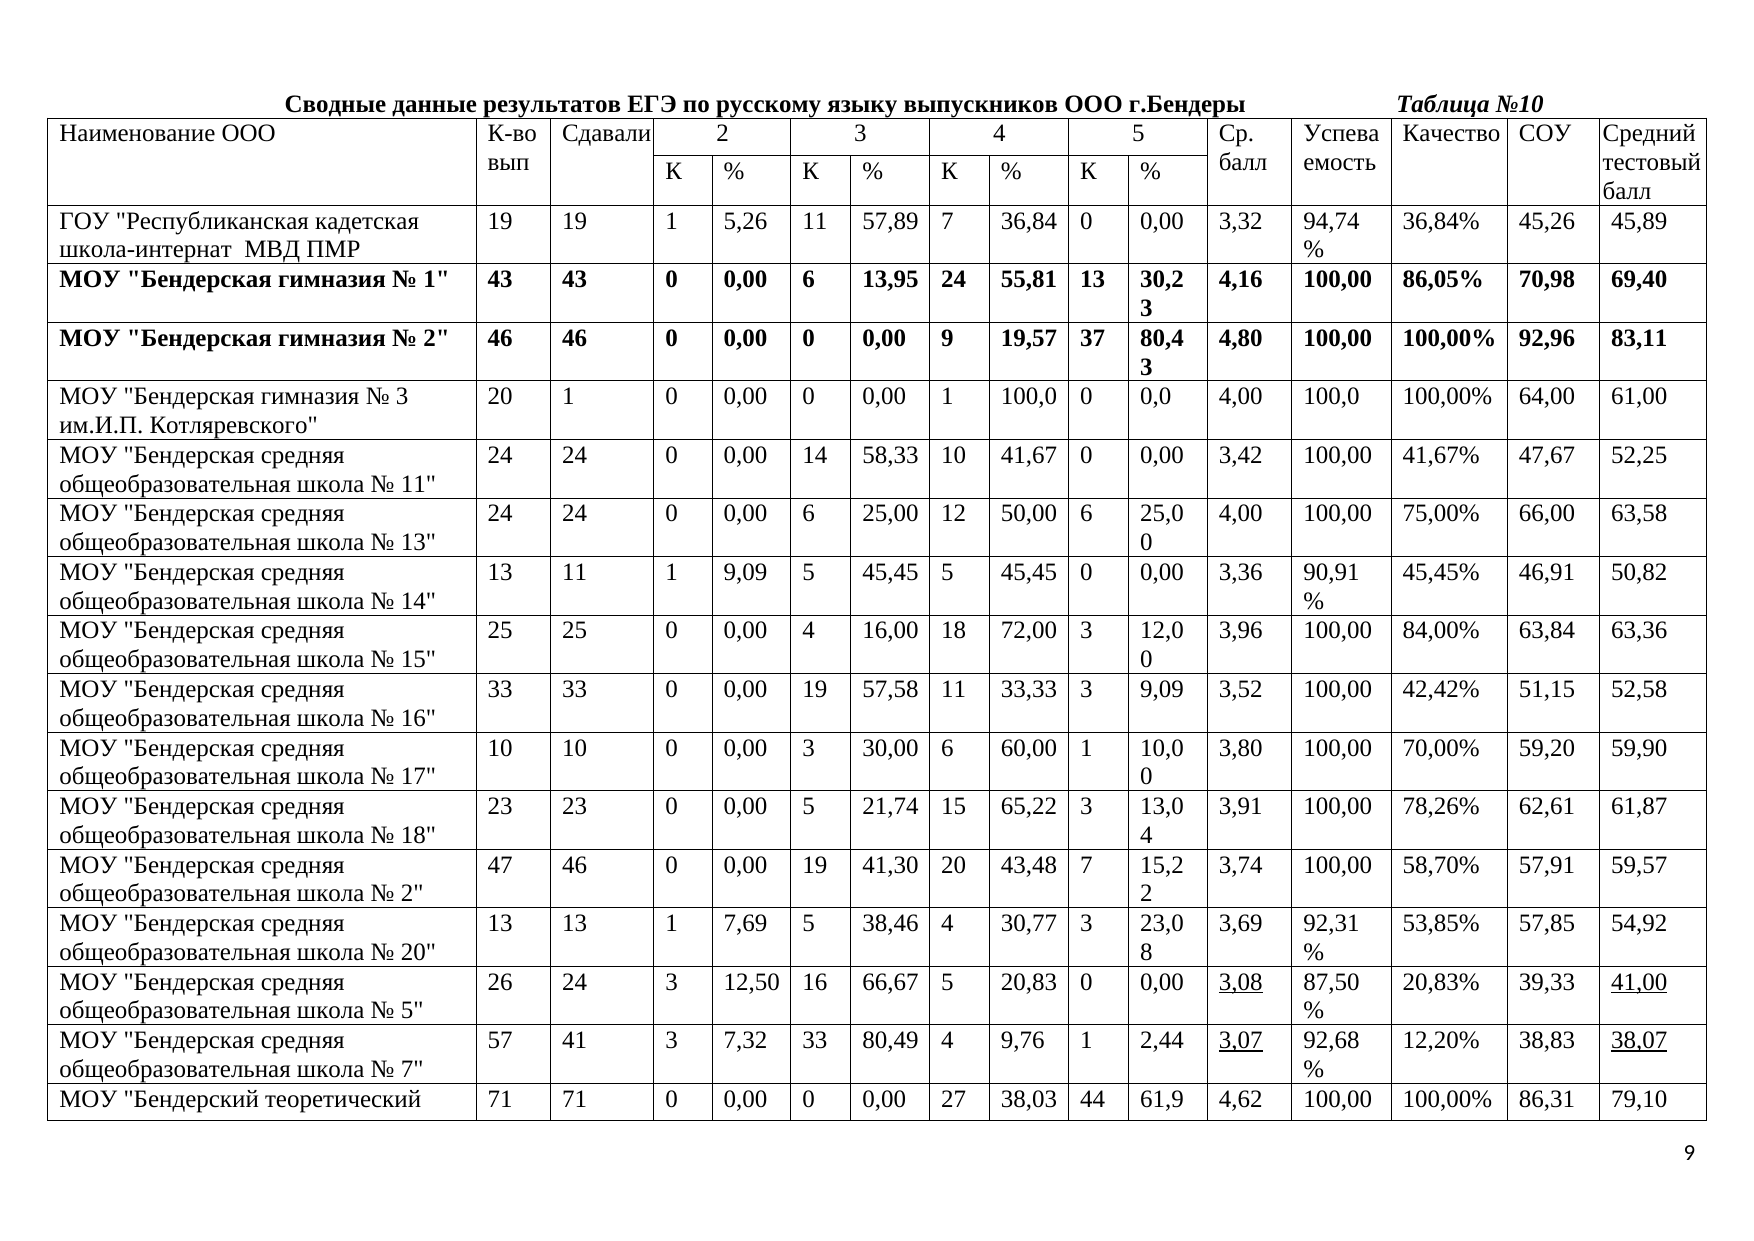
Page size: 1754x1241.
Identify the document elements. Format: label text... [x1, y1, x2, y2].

table_cell 4,00 [1208, 499, 1291, 556]
table_cell 3,69 [1208, 908, 1291, 966]
table_header Ср. балл [1208, 119, 1291, 205]
table_cell 66,67 [851, 967, 929, 1024]
table_cell 7,69 [713, 908, 790, 966]
table_cell 43 [551, 264, 653, 322]
table_cell 39,33 [1508, 967, 1599, 1024]
table_cell 42,42% [1392, 674, 1507, 732]
table_cell 6 [791, 499, 850, 556]
table_header Успева емость [1292, 119, 1391, 205]
table_cell 2,44 [1129, 1025, 1207, 1083]
table_cell 59,90 [1600, 733, 1706, 790]
table_cell МОУ "Бендерская средняя общеобразовательная школа № 17" [48, 733, 476, 790]
table_cell 7,32 [713, 1025, 790, 1083]
table_cell 5,26 [713, 206, 790, 263]
table_cell 23 [477, 791, 550, 849]
table_cell 87,50% [1292, 967, 1391, 1024]
table_cell % [713, 156, 790, 205]
table_cell 45,45 [990, 557, 1068, 614]
table_cell МОУ "Бендерская средняя общеобразовательная школа № 16" [48, 674, 476, 732]
table_cell 100,00 [1292, 791, 1391, 849]
table_cell 0,00 [713, 791, 790, 849]
table_cell 21,74 [851, 791, 929, 849]
table_cell К [930, 156, 989, 205]
table_cell 80,49 [851, 1025, 929, 1083]
table_cell 12,00 [1129, 616, 1207, 673]
table_cell 4 [791, 616, 850, 673]
table_cell 38,03 [990, 1084, 1068, 1120]
table_cell 71 [551, 1084, 653, 1120]
table_cell МОУ "Бендерская средняя общеобразовательная школа № 14" [48, 557, 476, 614]
table_cell 38,07 [1600, 1025, 1706, 1083]
table_cell 13 [477, 908, 550, 966]
table_cell МОУ "Бендерская гимназия № 2" [48, 323, 476, 380]
table_cell 57 [477, 1025, 550, 1083]
table_cell 3,80 [1208, 733, 1291, 790]
table_cell 100,00 [1292, 323, 1391, 380]
table_cell 0,00 [1129, 967, 1207, 1024]
table_header Сдавали [551, 119, 653, 205]
table_cell 61,87 [1600, 791, 1706, 849]
table_cell 15 [930, 791, 989, 849]
table_cell 92,31% [1292, 908, 1391, 966]
table_cell 50,00 [990, 499, 1068, 556]
table_cell 13 [551, 908, 653, 966]
table_cell 13,95 [851, 264, 929, 322]
table_cell 0 [1069, 381, 1128, 439]
table_cell 0,00 [713, 674, 790, 732]
table_cell 57,85 [1508, 908, 1599, 966]
table_cell 41,67% [1392, 440, 1507, 497]
table_cell 69,40 [1600, 264, 1706, 322]
table_cell 86,05% [1392, 264, 1507, 322]
table_cell 94,74% [1292, 206, 1391, 263]
table_cell 1 [654, 557, 712, 614]
table_cell 55,81 [990, 264, 1068, 322]
table_cell 100,00 [1292, 1084, 1391, 1120]
table_cell 0 [791, 1084, 850, 1120]
table_cell 5 [930, 967, 989, 1024]
table_header 3 [791, 119, 929, 155]
table_cell % [1129, 156, 1207, 205]
table_cell 3,91 [1208, 791, 1291, 849]
table_cell 0,00 [1129, 440, 1207, 497]
table_cell 86,31 [1508, 1084, 1599, 1120]
table_cell % [990, 156, 1068, 205]
table_cell 0 [654, 733, 712, 790]
table_cell 47 [477, 850, 550, 907]
table_cell 92,68% [1292, 1025, 1391, 1083]
table_cell 64,00 [1508, 381, 1599, 439]
table_cell 79,10 [1600, 1084, 1706, 1120]
table_cell 62,61 [1508, 791, 1599, 849]
table_cell 30,23 [1129, 264, 1207, 322]
table_header Наименование ООО [48, 119, 476, 205]
table_cell 0,00 [713, 381, 790, 439]
table_cell МОУ "Бендерская средняя общеобразовательная школа № 15" [48, 616, 476, 673]
table_cell 0 [1069, 557, 1128, 614]
table_cell 4,16 [1208, 264, 1291, 322]
table_cell 3 [1069, 908, 1128, 966]
table_cell 0,00 [1129, 206, 1207, 263]
table_cell 100,0 [1292, 381, 1391, 439]
table_cell 25,00 [1129, 499, 1207, 556]
table_cell 0 [1069, 967, 1128, 1024]
table_cell 59,57 [1600, 850, 1706, 907]
table_cell 4,80 [1208, 323, 1291, 380]
table_cell 12,20% [1392, 1025, 1507, 1083]
text Сводные данные результатов ЕГЭ по русскому языку выпускников ООО г.Бендеры Таблица №10 [59, 89, 1695, 117]
table_cell 66,00 [1508, 499, 1599, 556]
table_header СОУ [1508, 119, 1599, 205]
table_cell 0 [654, 850, 712, 907]
table_cell 54,92 [1600, 908, 1706, 966]
table_cell 4,62 [1208, 1084, 1291, 1120]
table_cell 45,45 [851, 557, 929, 614]
table_cell 38,46 [851, 908, 929, 966]
table_cell 19 [477, 206, 550, 263]
table_header Средний тестовый балл [1600, 119, 1706, 205]
table_cell 65,22 [990, 791, 1068, 849]
table_cell 1 [551, 381, 653, 439]
table_cell 43 [477, 264, 550, 322]
table_cell 0,00 [851, 1084, 929, 1120]
table_cell 0 [654, 791, 712, 849]
table_cell 0,00 [1129, 557, 1207, 614]
table_cell 43,48 [990, 850, 1068, 907]
table_cell 80,43 [1129, 323, 1207, 380]
table_cell 23 [551, 791, 653, 849]
table_cell 1 [654, 206, 712, 263]
table_cell 100,0 [990, 381, 1068, 439]
table_cell 25,00 [851, 499, 929, 556]
table_cell 70,00% [1392, 733, 1507, 790]
table_cell 3 [1069, 674, 1128, 732]
table_cell 0 [654, 440, 712, 497]
table_cell 14 [791, 440, 850, 497]
table_cell 0,00 [713, 323, 790, 380]
table_cell 100,00 [1292, 733, 1391, 790]
table_cell 45,45% [1392, 557, 1507, 614]
table_cell К [1069, 156, 1128, 205]
table_cell МОУ "Бендерская гимназия № 1" [48, 264, 476, 322]
table_cell 60,00 [990, 733, 1068, 790]
table_cell 9,76 [990, 1025, 1068, 1083]
table_cell 19 [551, 206, 653, 263]
table_cell 0,00 [713, 264, 790, 322]
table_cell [48, 1084, 476, 1120]
table_cell 0 [654, 264, 712, 322]
table_cell 24 [477, 440, 550, 497]
table_cell 58,33 [851, 440, 929, 497]
table_header 2 [654, 119, 790, 155]
table_cell 10 [930, 440, 989, 497]
table_cell 36,84% [1392, 206, 1507, 263]
table_cell 57,91 [1508, 850, 1599, 907]
table_cell 19 [791, 674, 850, 732]
table_cell 6 [791, 264, 850, 322]
table_cell 11 [551, 557, 653, 614]
table_cell 100,00 [1292, 499, 1391, 556]
table_cell 0 [654, 1084, 712, 1120]
table_cell 51,15 [1508, 674, 1599, 732]
table_cell 5 [930, 557, 989, 614]
table_cell 47,67 [1508, 440, 1599, 497]
table_cell 83,11 [1600, 323, 1706, 380]
table_cell 3,32 [1208, 206, 1291, 263]
table_cell 5 [791, 908, 850, 966]
table_cell 3,74 [1208, 850, 1291, 907]
table_cell 7 [930, 206, 989, 263]
table_cell 61,97 [1129, 1084, 1207, 1120]
table_cell МОУ "Бендерская гимназия № 3 им.И.П. Котляревского" [48, 381, 476, 439]
table_cell 0,00 [713, 850, 790, 907]
table_cell 75,00% [1392, 499, 1507, 556]
table_cell 0,0 [1129, 381, 1207, 439]
table_cell 16,00 [851, 616, 929, 673]
table_cell 30,00 [851, 733, 929, 790]
table_cell 3,52 [1208, 674, 1291, 732]
table_cell 100,00% [1392, 381, 1507, 439]
table_cell 92,96 [1508, 323, 1599, 380]
table_cell 0 [791, 323, 850, 380]
table_cell МОУ "Бендерская средняя общеобразовательная школа № 2" [48, 850, 476, 907]
table_cell 10 [551, 733, 653, 790]
table_cell МОУ "Бендерская средняя общеобразовательная школа № 11" [48, 440, 476, 497]
table_cell 20,83% [1392, 967, 1507, 1024]
table_cell 50,82 [1600, 557, 1706, 614]
table_cell 72,00 [990, 616, 1068, 673]
table_cell 4 [930, 908, 989, 966]
table_cell 70,98 [1508, 264, 1599, 322]
table_cell 13 [477, 557, 550, 614]
table_cell 0 [1069, 206, 1128, 263]
table_cell 24 [477, 499, 550, 556]
table_cell 46 [551, 850, 653, 907]
table_cell 0 [654, 381, 712, 439]
table_cell 0,00 [851, 381, 929, 439]
table_cell К [791, 156, 850, 205]
table_cell 0,00 [713, 733, 790, 790]
table_cell 3 [1069, 616, 1128, 673]
table_cell 46 [477, 323, 550, 380]
table_cell 3 [654, 1025, 712, 1083]
table_cell 100,00 [1292, 440, 1391, 497]
table_cell 5 [791, 791, 850, 849]
table_cell 53,85% [1392, 908, 1507, 966]
table_cell 59,20 [1508, 733, 1599, 790]
table_cell ГОУ "Республиканская кадетская школа-интернат МВД ПМР [48, 206, 476, 263]
table_cell 84,00% [1392, 616, 1507, 673]
table_cell 1 [654, 908, 712, 966]
table_cell 0 [654, 323, 712, 380]
table_cell 11 [930, 674, 989, 732]
table_cell 33,33 [990, 674, 1068, 732]
table_header Качество [1392, 119, 1507, 205]
table_cell 90,91% [1292, 557, 1391, 614]
table_cell 12 [930, 499, 989, 556]
table_cell МОУ "Бендерская средняя общеобразовательная школа № 13" [48, 499, 476, 556]
table_cell 63,58 [1600, 499, 1706, 556]
table_cell МОУ "Бендерская средняя общеобразовательная школа № 18" [48, 791, 476, 849]
table_cell 0,00 [713, 1084, 790, 1120]
table_cell 1 [1069, 1025, 1128, 1083]
table_cell 0,00 [713, 440, 790, 497]
table_cell 6 [930, 733, 989, 790]
table_cell 0,00 [713, 616, 790, 673]
table_cell 13,04 [1129, 791, 1207, 849]
table_cell 16 [791, 967, 850, 1024]
table_cell 13 [1069, 264, 1128, 322]
table_cell 0 [654, 499, 712, 556]
table_cell 1 [1069, 733, 1128, 790]
table_cell 25 [551, 616, 653, 673]
table_cell 9,09 [713, 557, 790, 614]
table_cell 52,58 [1600, 674, 1706, 732]
table_cell 24 [930, 264, 989, 322]
table_cell 33 [551, 674, 653, 732]
table_cell 57,89 [851, 206, 929, 263]
table_cell 38,83 [1508, 1025, 1599, 1083]
table_cell % [851, 156, 929, 205]
table_cell 15,22 [1129, 850, 1207, 907]
table_cell 3 [791, 733, 850, 790]
table_cell 71 [477, 1084, 550, 1120]
table_cell МОУ "Бендерская средняя общеобразовательная школа № 7" [48, 1025, 476, 1083]
table_cell 46,91 [1508, 557, 1599, 614]
table_cell 12,50 [713, 967, 790, 1024]
table_cell 26 [477, 967, 550, 1024]
table_cell 100,00 [1292, 674, 1391, 732]
table_cell 3,07 [1208, 1025, 1291, 1083]
table_cell 41 [551, 1025, 653, 1083]
table_cell 20 [930, 850, 989, 907]
table_cell 27 [930, 1084, 989, 1120]
table_cell 0 [654, 616, 712, 673]
table_cell 24 [551, 440, 653, 497]
table_cell К [654, 156, 712, 205]
table_cell 45,26 [1508, 206, 1599, 263]
table_cell 9,09 [1129, 674, 1207, 732]
table_cell 33 [477, 674, 550, 732]
table_cell 41,00 [1600, 967, 1706, 1024]
table_cell 41,30 [851, 850, 929, 907]
table_cell 61,00 [1600, 381, 1706, 439]
table_cell 78,26% [1392, 791, 1507, 849]
table_header К-во вып [477, 119, 550, 205]
table_cell 4 [930, 1025, 989, 1083]
table_cell 1 [930, 381, 989, 439]
table_cell 100,00% [1392, 1084, 1507, 1120]
table_cell 36,84 [990, 206, 1068, 263]
table_cell 100,00 [1292, 264, 1391, 322]
table_cell 41,67 [990, 440, 1068, 497]
table_cell 5 [791, 557, 850, 614]
table_cell 24 [551, 499, 653, 556]
table_header 4 [930, 119, 1068, 155]
table_cell 100,00 [1292, 850, 1391, 907]
table_cell 3,96 [1208, 616, 1291, 673]
table_cell 44 [1069, 1084, 1128, 1120]
table_cell 37 [1069, 323, 1128, 380]
table_header 5 [1069, 119, 1207, 155]
table_cell 3,08 [1208, 967, 1291, 1024]
table_cell 63,36 [1600, 616, 1706, 673]
table_cell 6 [1069, 499, 1128, 556]
table_cell 3,36 [1208, 557, 1291, 614]
table_cell 0 [791, 381, 850, 439]
table_cell 7 [1069, 850, 1128, 907]
table_cell 23,08 [1129, 908, 1207, 966]
table_cell 100,00 [1292, 616, 1391, 673]
table_cell 19 [791, 850, 850, 907]
table_cell 9 [930, 323, 989, 380]
table_cell 0 [654, 674, 712, 732]
table_cell 11 [791, 206, 850, 263]
table_cell 20,83 [990, 967, 1068, 1024]
table_cell 45,89 [1600, 206, 1706, 263]
table_cell 25 [477, 616, 550, 673]
table_cell МОУ "Бендерская средняя общеобразовательная школа № 5" [48, 967, 476, 1024]
table_cell 46 [551, 323, 653, 380]
table_cell 3 [1069, 791, 1128, 849]
table_cell 58,70% [1392, 850, 1507, 907]
table_cell МОУ "Бендерская средняя общеобразовательная школа № 20" [48, 908, 476, 966]
table_cell 3,42 [1208, 440, 1291, 497]
table_cell 24 [551, 967, 653, 1024]
table_cell 63,84 [1508, 616, 1599, 673]
table_cell 20 [477, 381, 550, 439]
table_cell 30,77 [990, 908, 1068, 966]
table_cell 0,00 [713, 499, 790, 556]
table_cell 19,57 [990, 323, 1068, 380]
table_cell 10,00 [1129, 733, 1207, 790]
table_cell 18 [930, 616, 989, 673]
table_cell 100,00% [1392, 323, 1507, 380]
table_cell 52,25 [1600, 440, 1706, 497]
table_cell 10 [477, 733, 550, 790]
table_cell 3 [654, 967, 712, 1024]
table_cell 57,58 [851, 674, 929, 732]
table_cell 33 [791, 1025, 850, 1083]
table_cell 0,00 [851, 323, 929, 380]
table_cell 4,00 [1208, 381, 1291, 439]
table_cell 0 [1069, 440, 1128, 497]
